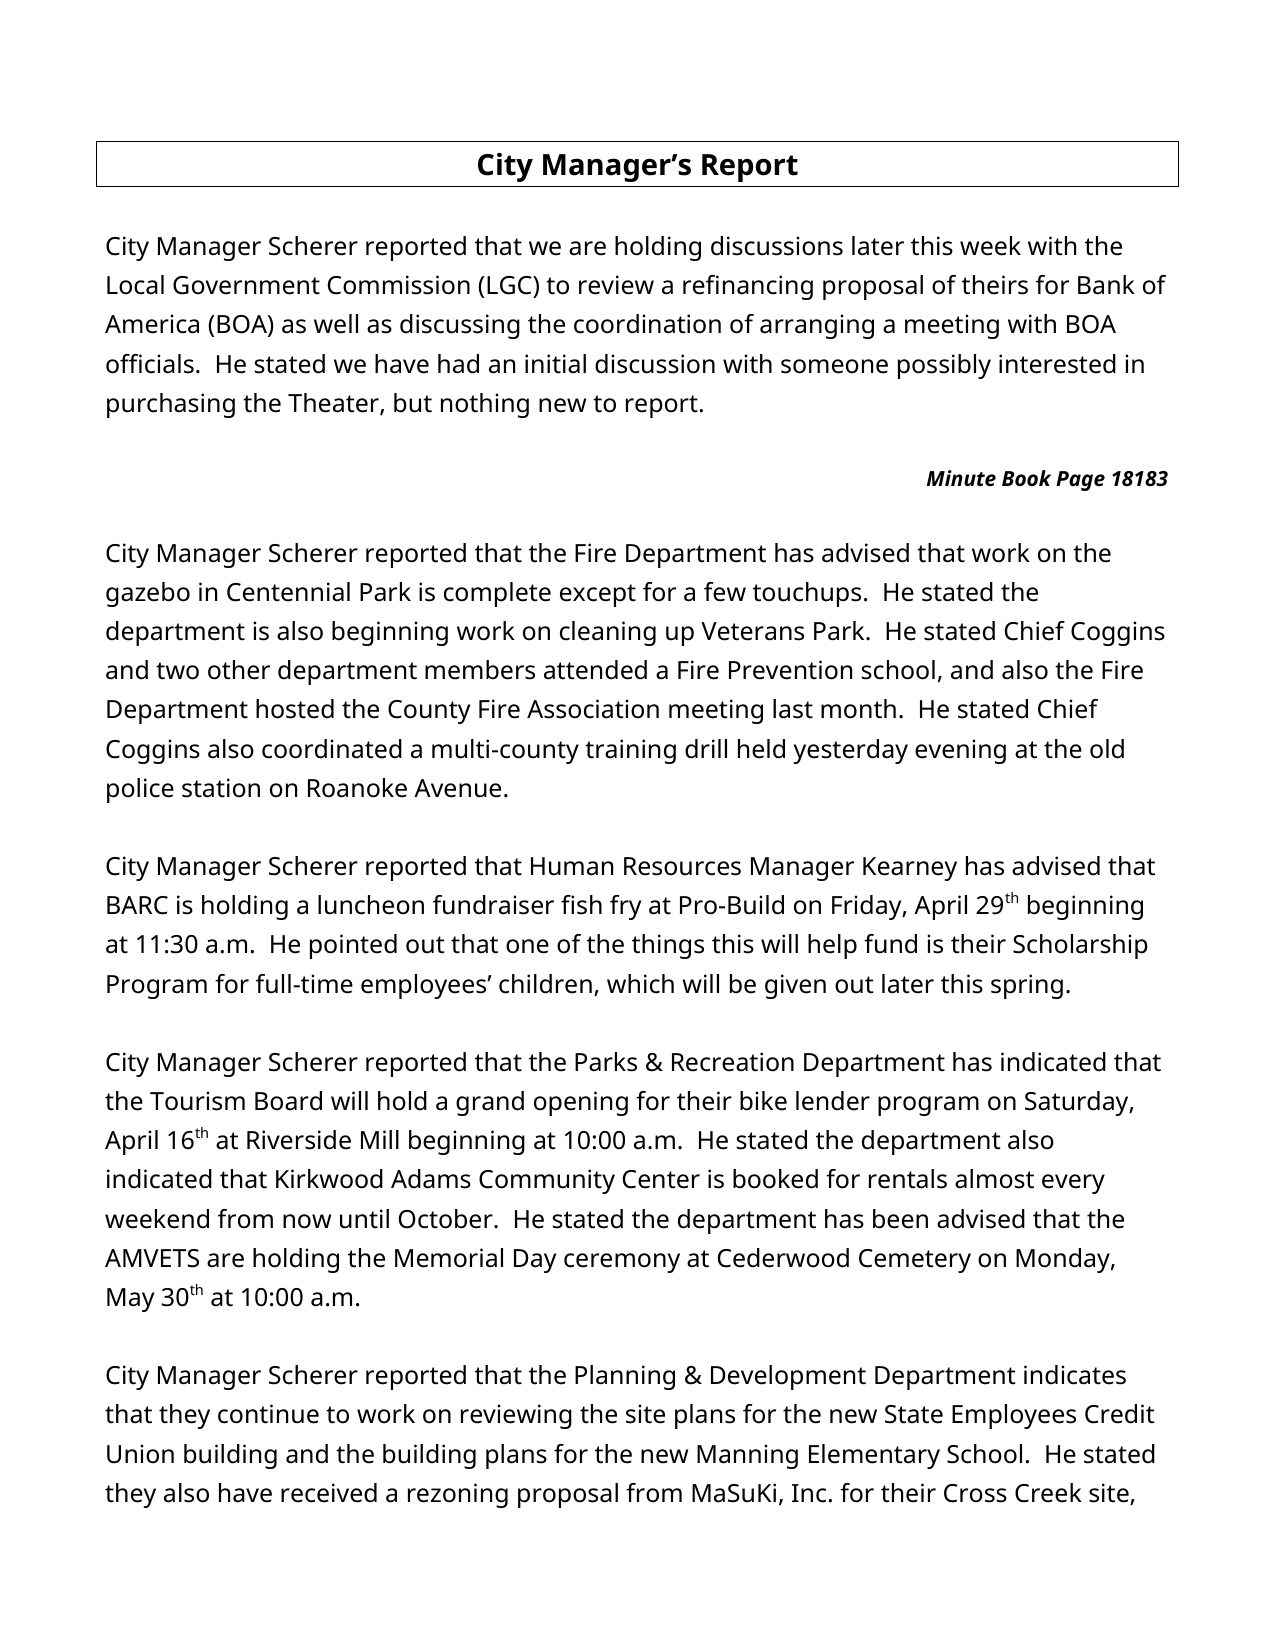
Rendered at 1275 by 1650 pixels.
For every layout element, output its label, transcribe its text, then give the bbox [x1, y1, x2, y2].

text City Manager Scherer reported that Human Resources Manager Kearney has advised that BARC is holding a luncheon fundraiser fish fry at Pro-Build on Friday, April 29th beginning at 11:30 a.m. He pointed out that one of the things this will help fund is their Scholarship Program for full-time employees’ children, which will be given out later this spring. [105, 849, 1170, 1000]
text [105, 1358, 1170, 1509]
text City Manager’s Report [97, 142, 1178, 186]
text City Manager Scherer reported that the Fire Department has advised that work on the gazebo in Centennial Park is complete except for a few touchups. He stated the department is also beginning work on cleaning up Veterans Park. He stated Chief Coggins and two other department members attended a Fire Prevention school, and also the Fire Department hosted the County Fire Association meeting last month. He stated Chief Coggins also coordinated a multi-county training drill held yesterday evening at the old police station on Roanoke Avenue. [105, 536, 1170, 804]
text City Manager Scherer reported that the Parks & Recreation Department has indicated that the Tourism Board will hold a grand opening for their bike lender program on Saturday, April 16th at Riverside Mill beginning at 10:00 a.m. He stated the department also indicated that Kirkwood Adams Community Center is booked for rentals almost every weekend from now until October. He stated the department has been advised that the AMVETS are holding the Memorial Day ceremony at Cederwood Cemetery on Monday, May 30th at 10:00 a.m. [105, 1045, 1170, 1314]
text City Manager Scherer reported that we are holding discussions later this week with the Local Government Commission (LGC) to review a refinancing proposal of theirs for Bank of America (BOA) as well as discussing the coordination of arranging a meeting with BOA officials. He stated we have had an initial discussion with someone possibly interested in purchasing the Theater, but nothing new to report. [105, 229, 1170, 419]
text Minute Book Page 18183 [105, 464, 1170, 492]
